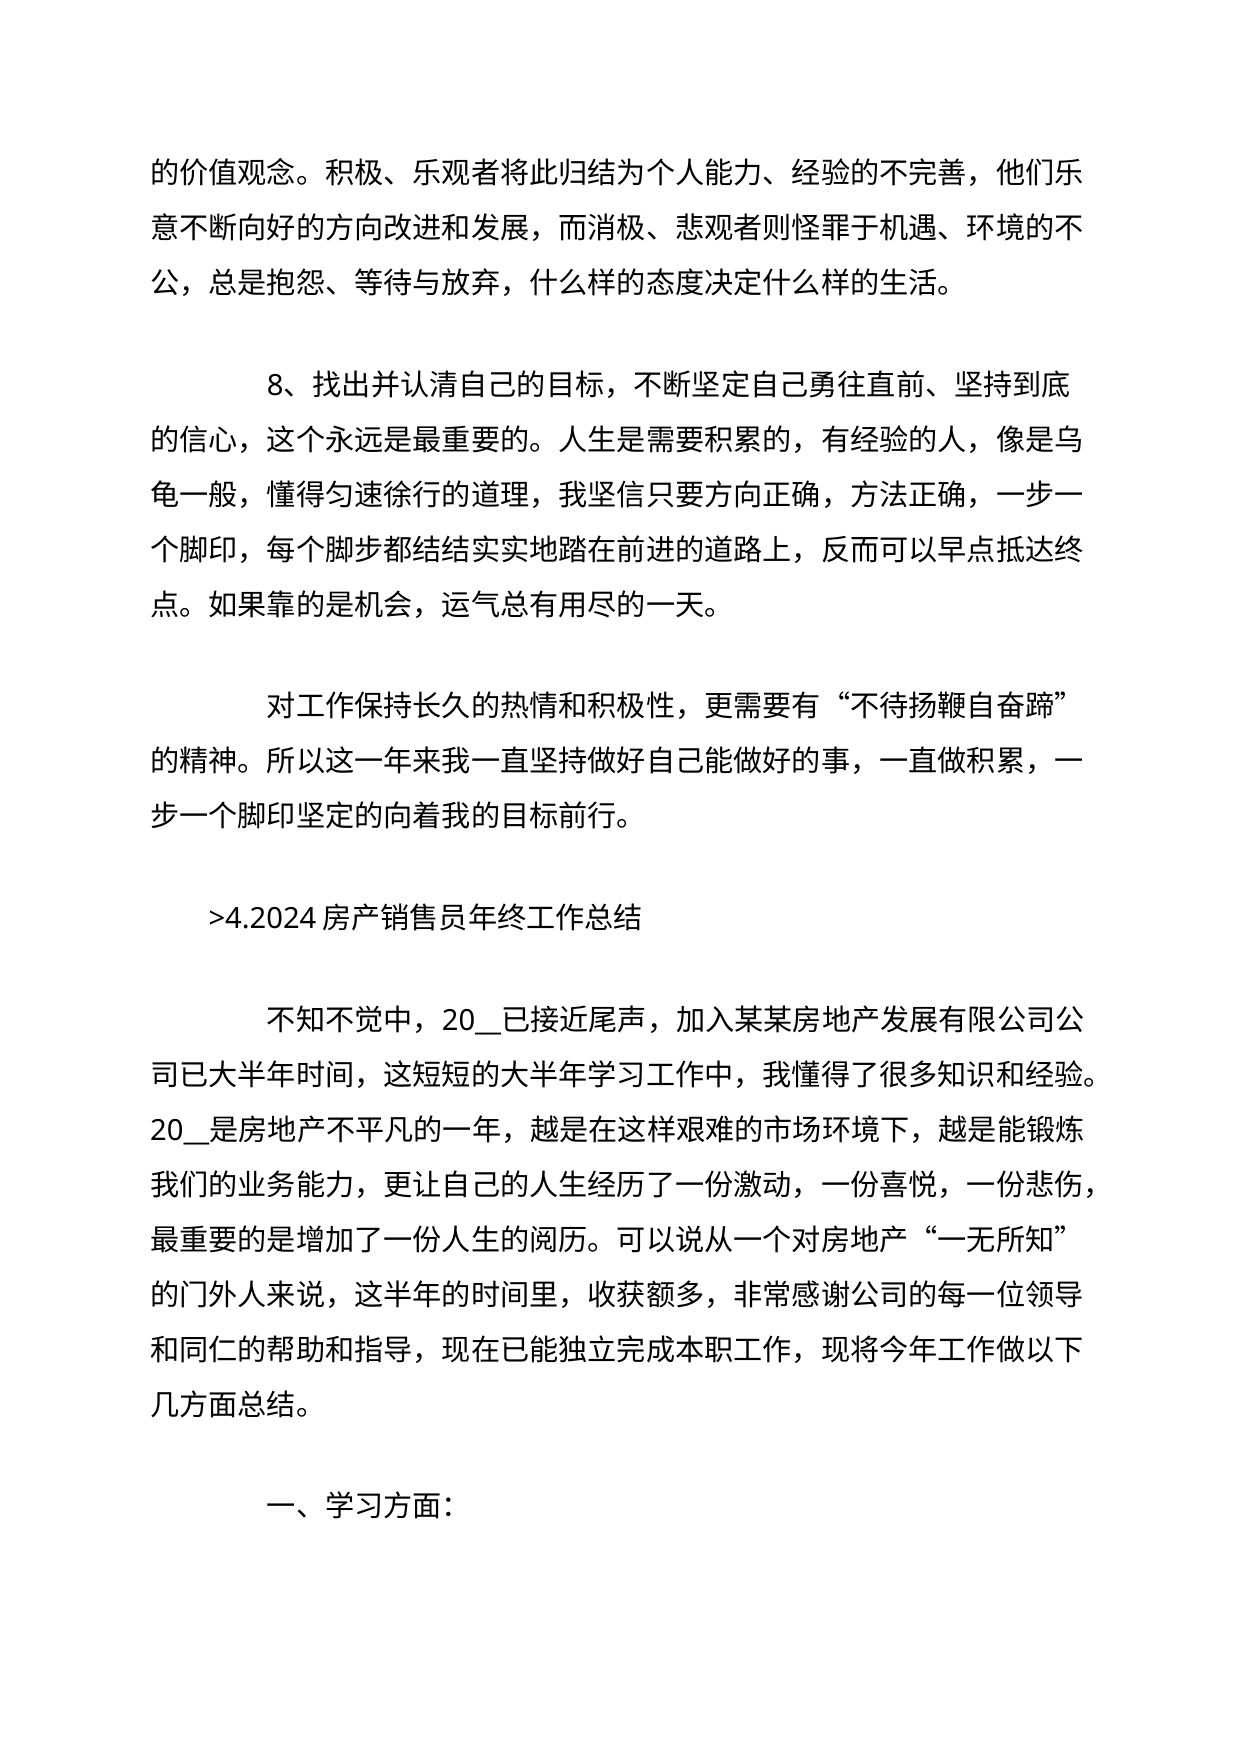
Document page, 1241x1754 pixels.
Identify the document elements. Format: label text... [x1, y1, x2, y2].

text 不知不觉中，20__已接近尾声，加入某某房地产发展有限公司公司已大半年时间，这短短的大半年学习工作中，我懂得了很多知识和经验。20__是房地产不平凡的一年，越是在这样艰难的市场环境下，越是能锻炼我们的业务能力，更让自己的人生经历了一份激动，一份喜悦，一份悲伤，最重要的是增加了一份人生的阅历。可以说从一个对房地产“一无所知”的门外人来说，这半年的时间里，收获额多，非常感谢公司的每一位领导和同仁的帮助和指导，现在已能独立完成本职工作，现将今年工作做以下几方面总结。 [150, 997, 1090, 1423]
text >4.2024房产销售员年终工作总结 [150, 894, 1090, 937]
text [150, 150, 1090, 302]
text 一、学习方面： [150, 1483, 1090, 1525]
text 对工作保持长久的热情和积极性，更需要有“不待扬鞭自奋蹄”的精神。所以这一年来我一直坚持做好自己能做好的事，一直做积累，一步一个脚印坚定的向着我的目标前行。 [150, 683, 1090, 835]
text 8、找出并认清自己的目标，不断坚定自己勇往直前、坚持到底的信心，这个永远是最重要的。人生是需要积累的，有经验的人，像是乌龟一般，懂得匀速徐行的道理，我坚信只要方向正确，方法正确，一步一个脚印，每个脚步都结结实实地踏在前进的道路上，反而可以早点抵达终点。如果靠的是机会，运气总有用尽的一天。 [150, 362, 1090, 623]
